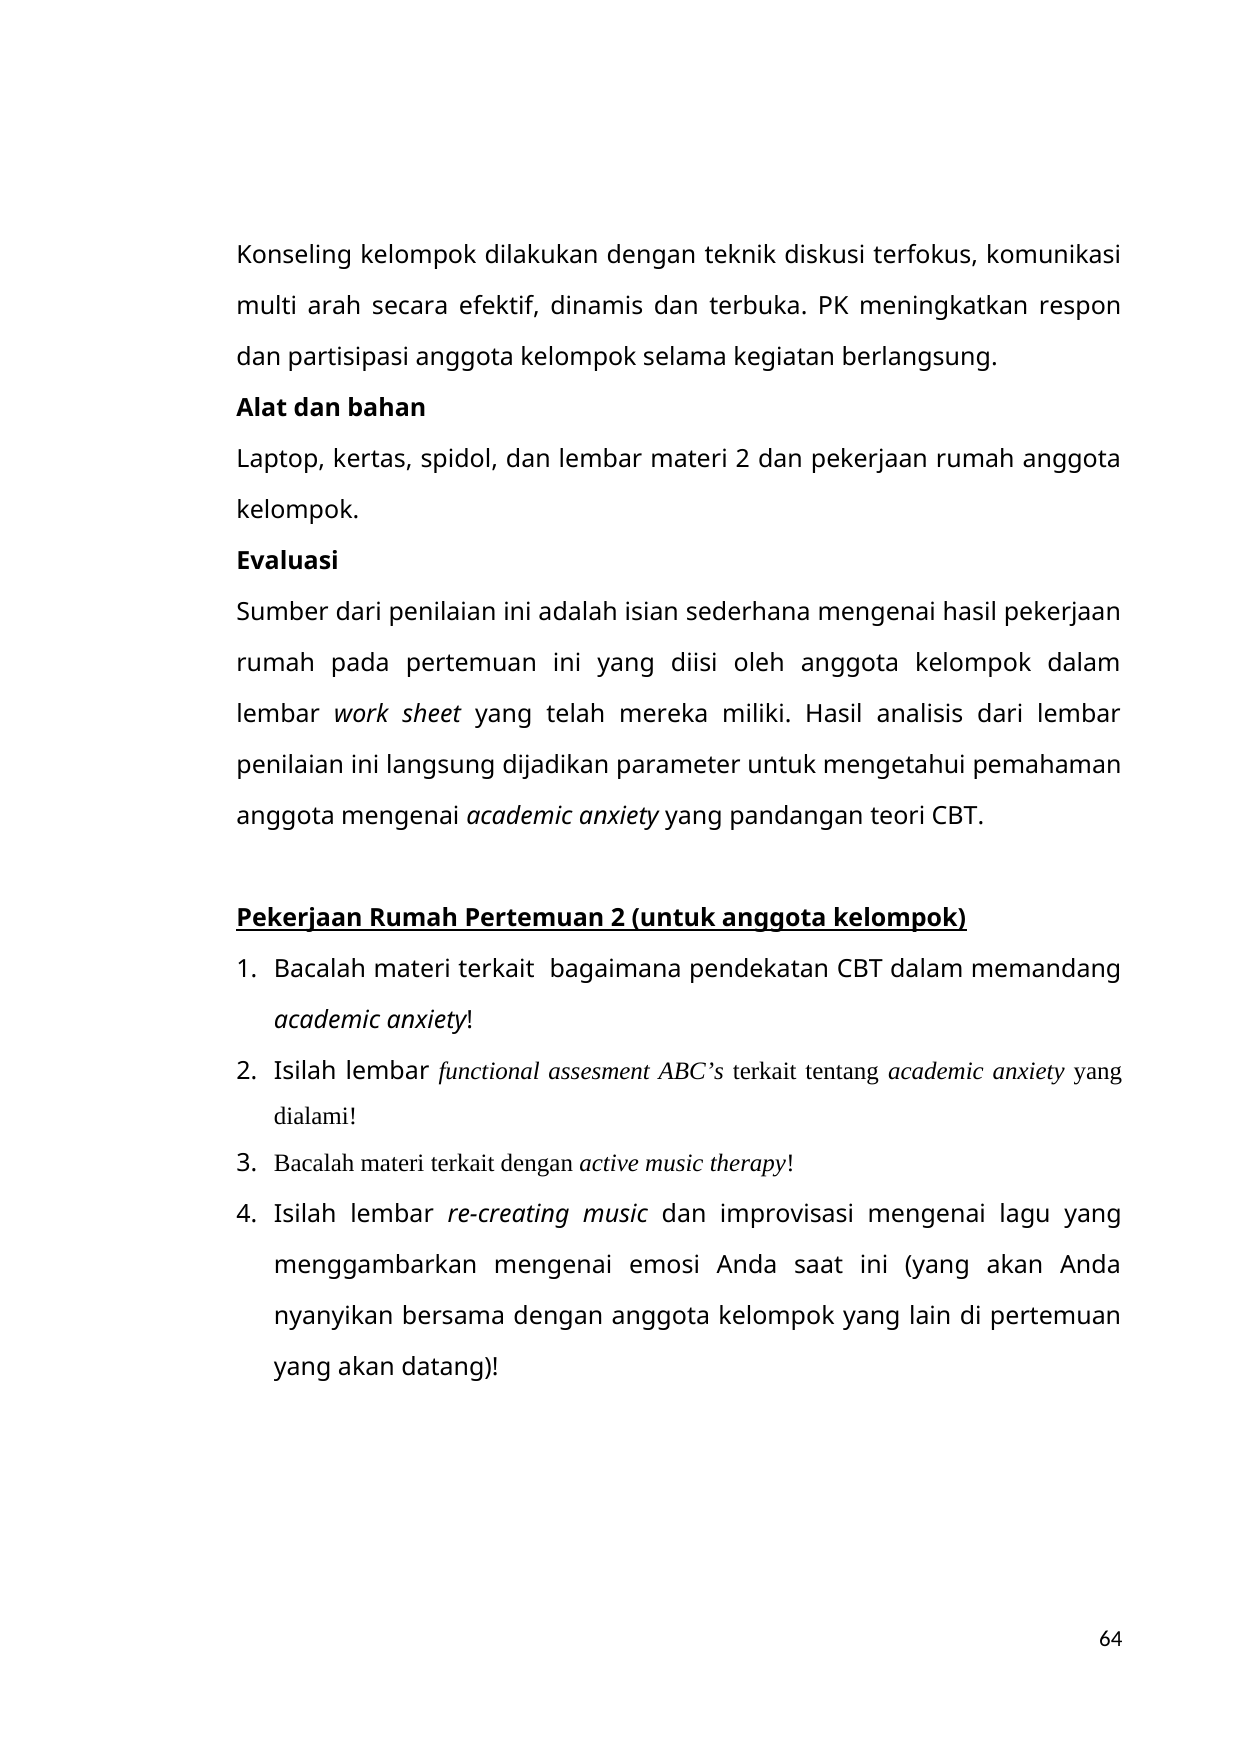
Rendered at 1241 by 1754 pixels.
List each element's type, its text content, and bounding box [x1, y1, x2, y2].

list Bacalah materi terkait bagaimana pendekatan CBT dalam memandang academic anxiety! [236, 951, 1122, 1036]
list Konseling kelompok dilakukan dengan teknik diskusi terfokus, komunikasi multi arah secara efektif, dinamis dan terbuka. PK meningkatkan respon dan partisipasi anggota kelompok selama kegiatan berlangsung. [236, 236, 1122, 372]
list Isilah lembar functional assesment ABC’s terkait tentang academic anxiety yang dialami! [236, 1053, 1122, 1130]
text Sumber dari penilaian ini adalah isian sederhana mengenai hasil pekerjaan rumah pada pertemuan ini yang diisi oleh anggota kelompok dalam lembar work sheet yang telah mereka miliki. Hasil analisis dari lembar penilaian ini langsung dijadikan parameter untuk mengetahui pemahaman anggota mengenai academic anxiety yang pandangan teori CBT. [236, 593, 1122, 832]
text Laptop, kertas, spidol, dan lembar materi 2 dan pekerjaan rumah anggota kelompok. [236, 440, 1122, 526]
list Bacalah materi terkait dengan active music therapy! [236, 1144, 1122, 1178]
text Pekerjaan Rumah Pertemuan 2 (untuk anggota kelompok) [236, 900, 1122, 934]
text Alat dan bahan [236, 389, 1122, 423]
list Isilah lembar re-creating music dan improvisasi mengenai lagu yang menggambarkan mengenai emosi Anda saat ini (yang akan Anda nyanyikan bersama dengan anggota kelompok yang lain di pertemuan yang akan datang)! [236, 1196, 1122, 1383]
text Evaluasi [236, 542, 1122, 577]
